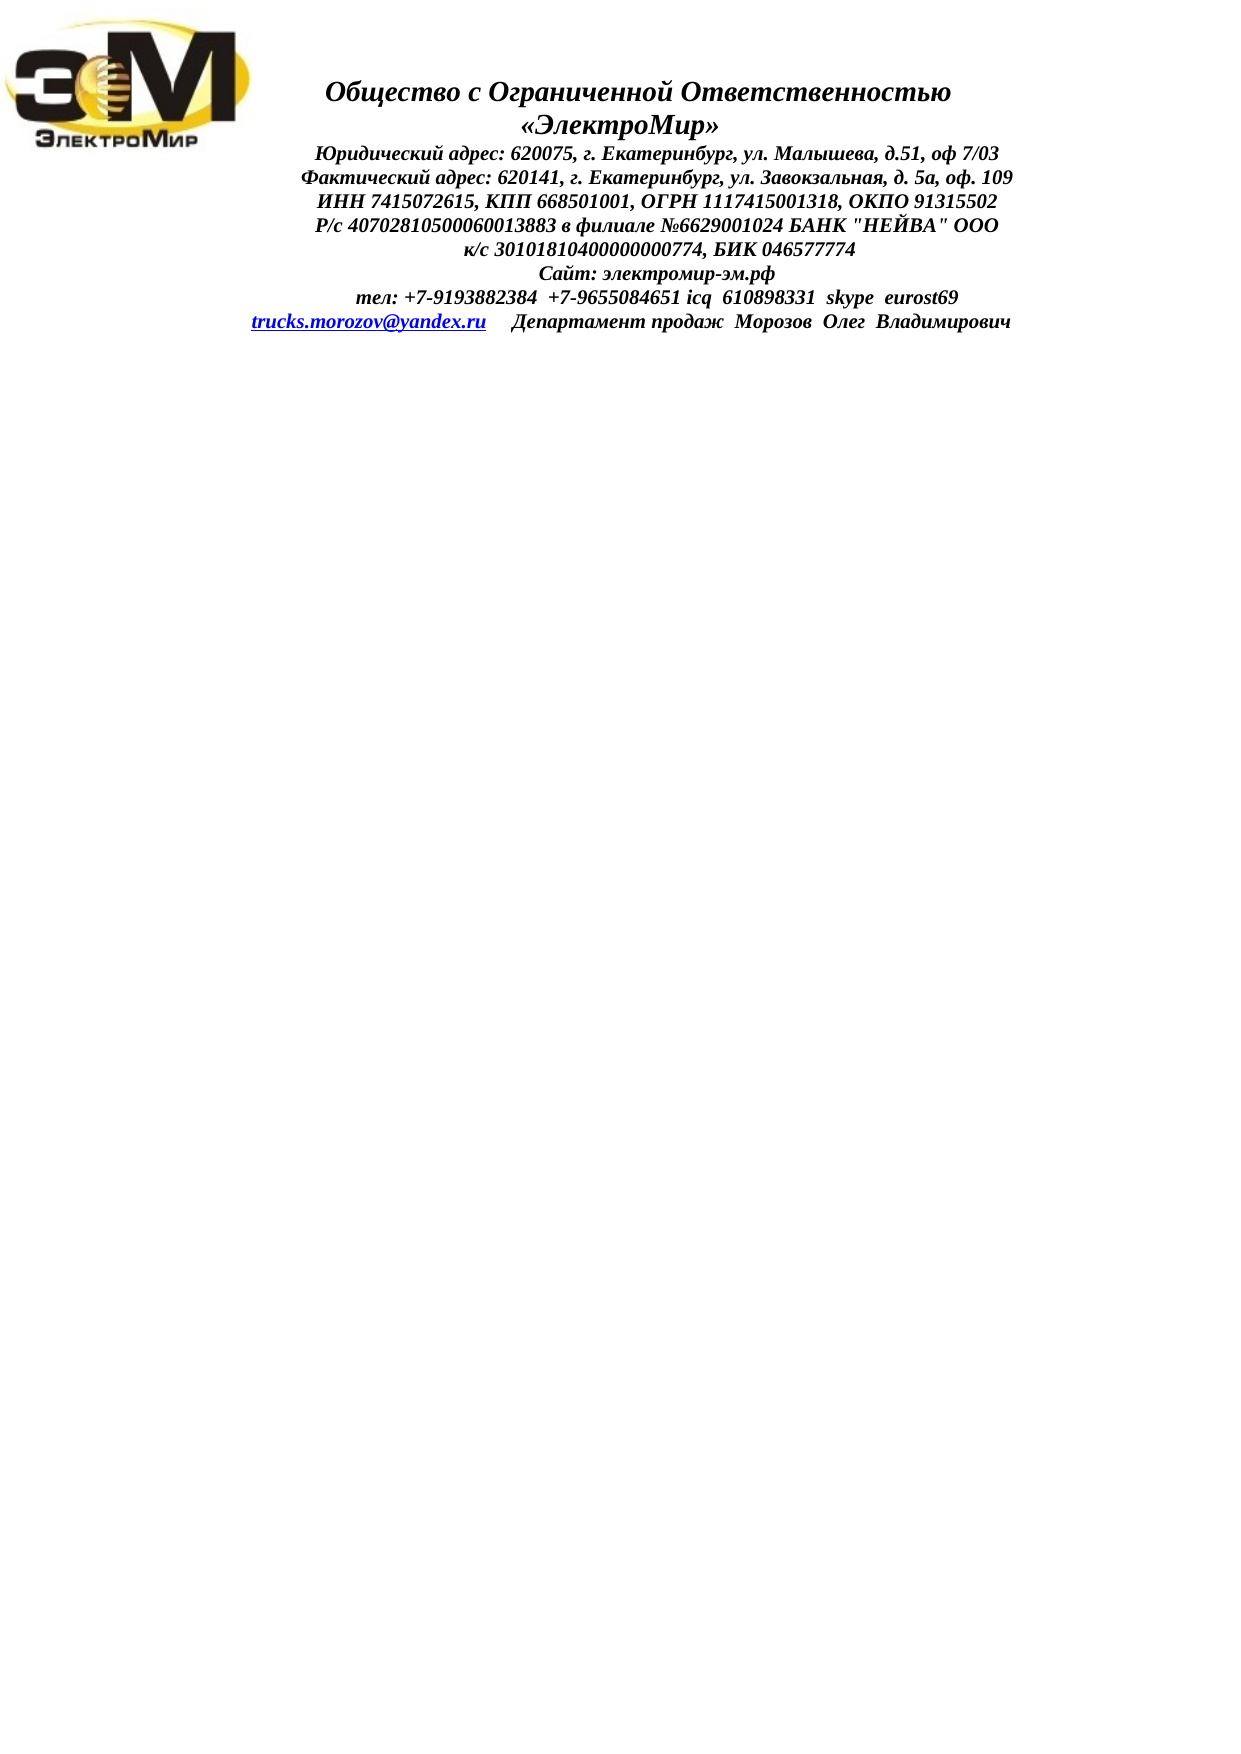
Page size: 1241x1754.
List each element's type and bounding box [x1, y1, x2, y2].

picture [0, 7, 253, 164]
